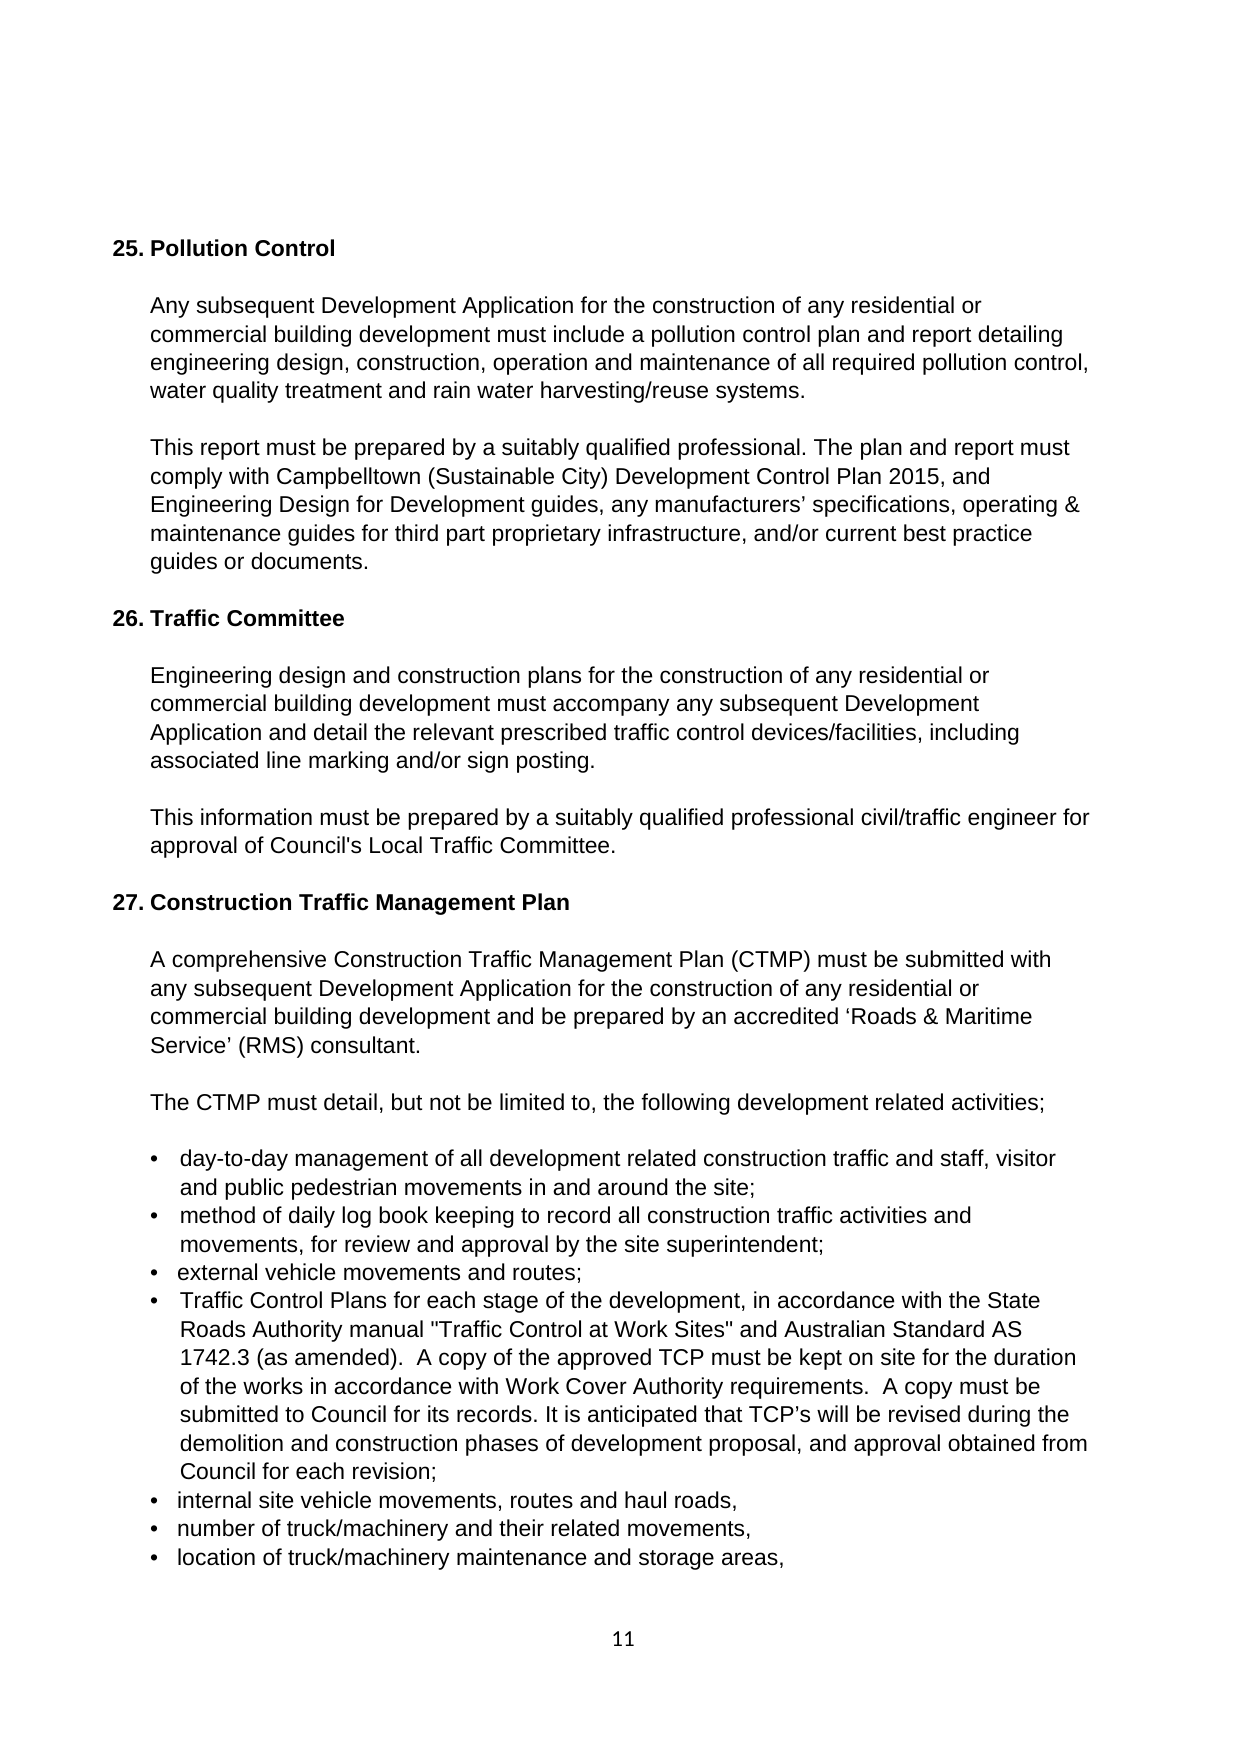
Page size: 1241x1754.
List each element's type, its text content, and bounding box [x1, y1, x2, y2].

list • location of truck/machinery maintenance and storage areas, [150, 1543, 1090, 1570]
list • internal site vehicle movements, routes and haul roads, [150, 1487, 1090, 1513]
list Pollution Control [112, 235, 1090, 262]
list A comprehensive Construction Traffic Management Plan (CTMP) must be submitted with any subsequent Development Application for the construction of any residential or commercial building development and be prepared by an accredited ‘Roads & Maritime Service’ (RMS) consultant. [150, 946, 1090, 1058]
list Traffic Committee [112, 605, 1090, 631]
list Engineering design and construction plans for the construction of any residential or commercial building development must accompany any subsequent Development Application and detail the relevant prescribed traffic control devices/facilities, including associated line marking and/or sign posting. [150, 662, 1090, 773]
list Any subsequent Development Application for the construction of any residential or commercial building development must include a pollution control plan and report detailing engineering design, construction, operation and maintenance of all required pollution control, water quality treatment and rain water harvesting/reuse systems. [150, 292, 1090, 404]
list The CTMP must detail, but not be limited to, the following development related activities; [150, 1088, 1090, 1115]
list This report must be prepared by a suitably qualified professional. The plan and report must comply with Campbelltown (Sustainable City) Development Control Plan 2015, and Engineering Design for Development guides, any manufacturers’ specifications, operating & maintenance guides for third part proprietary infrastructure, and/or current best practice guides or documents. [150, 434, 1090, 574]
list Construction Traffic Management Plan [112, 889, 1090, 916]
list • external vehicle movements and routes; [150, 1259, 1090, 1285]
list • number of truck/machinery and their related movements, [150, 1515, 1090, 1541]
list • Traffic Control Plans for each stage of the development, in accordance with the State Roads Authority manual "Traffic Control at Work Sites" and Australian Standard AS 1742.3 (as amended). A copy of the approved TCP must be kept on site for the duration of the works in accordance with Work Cover Authority requirements. A copy must be submitted to Council for its records. It is anticipated that TCP’s will be revised during the demolition and construction phases of development proposal, and approval obtained from Council for each revision; [150, 1287, 1090, 1484]
list • day-to-day management of all development related construction traffic and staff, visitor and public pedestrian movements in and around the site; [150, 1145, 1090, 1200]
list • method of daily log book keeping to record all construction traffic activities and movements, for review and approval by the site superintendent; [150, 1202, 1090, 1257]
list This information must be prepared by a suitably qualified professional civil/traffic engineer for approval of Council's Local Traffic Committee. [150, 804, 1090, 859]
